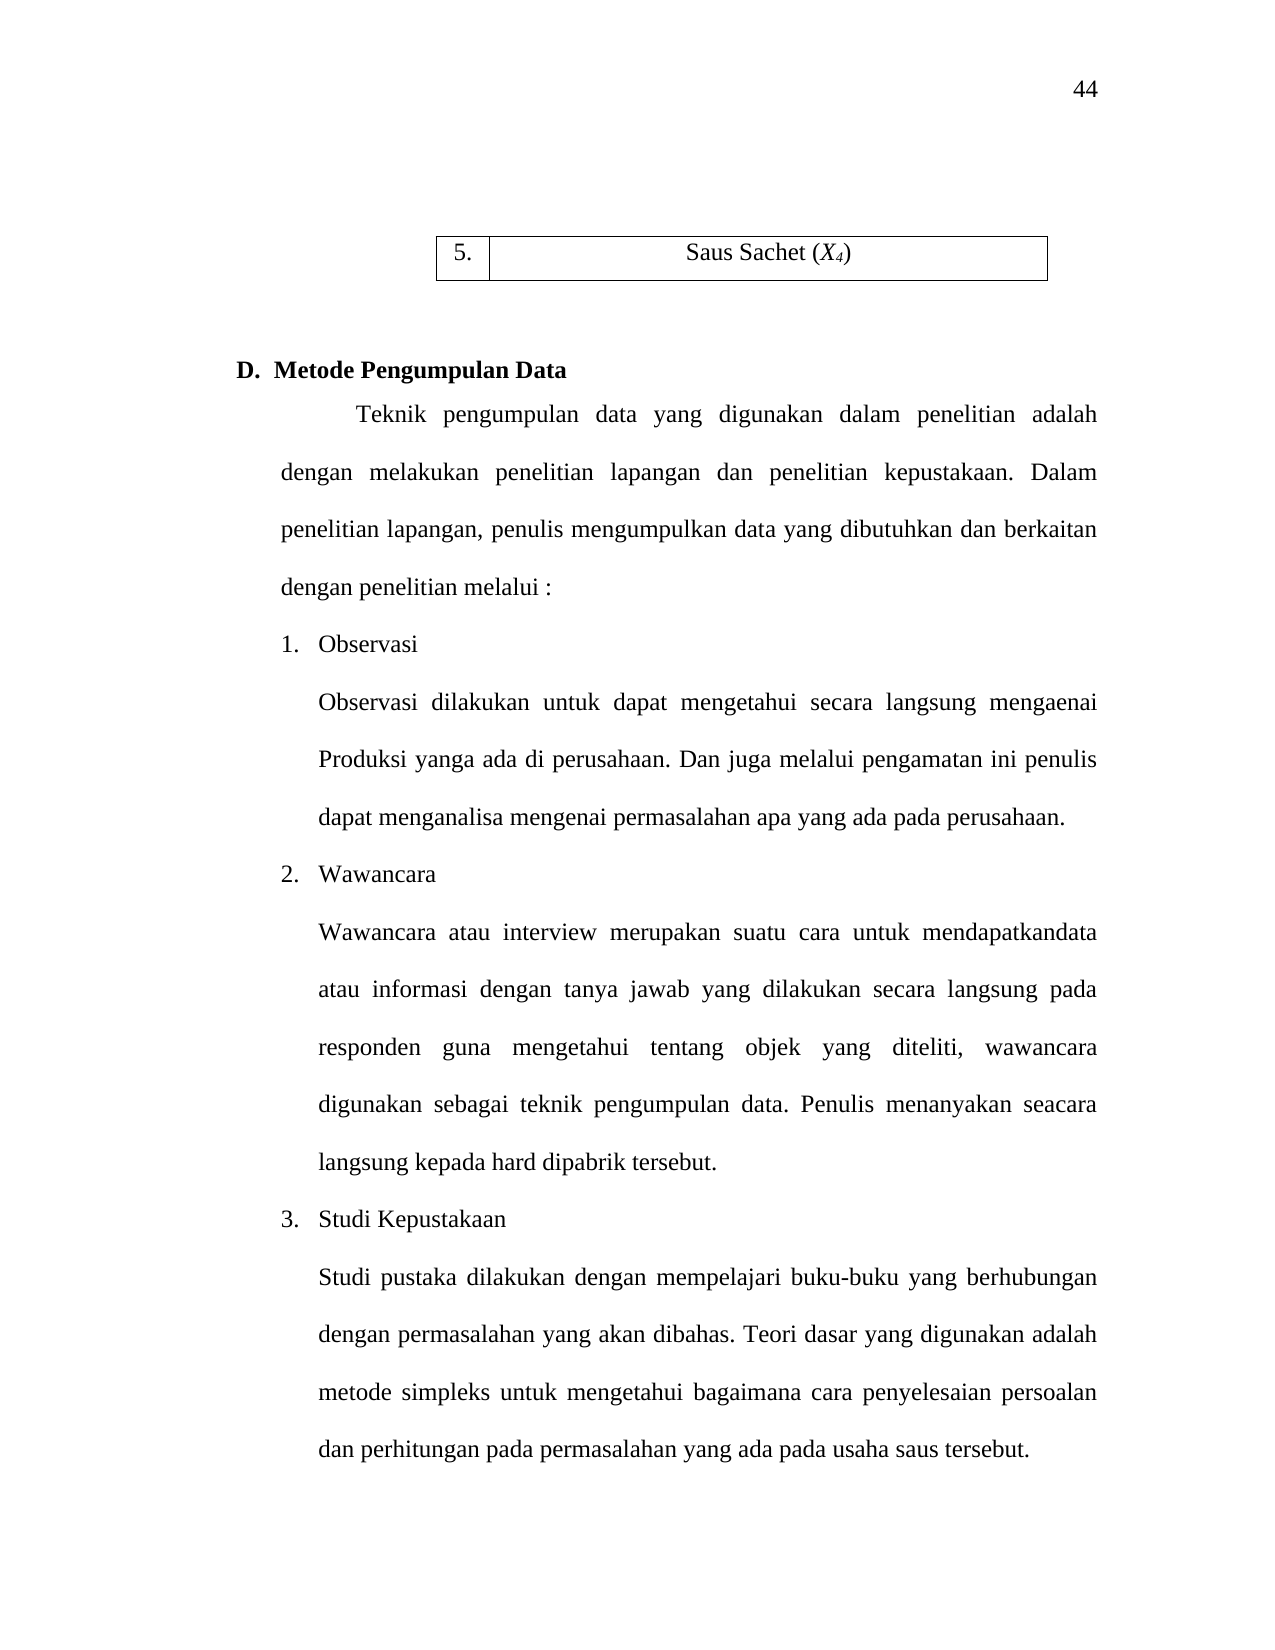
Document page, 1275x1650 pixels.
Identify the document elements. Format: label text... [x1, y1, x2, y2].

list Studi Kepustakaan [281, 1204, 1098, 1233]
list Wawancara atau interview merupakan suatu cara untuk mendapatkandata atau informasi dengan tanya jawab yang dilakukan secara langsung pada responden guna mengetahui tentang objek yang diteliti, wawancara digunakan sebagai teknik pengumpulan data. Penulis menanyakan seacara langsung kepada hard dipabrik tersebut. [318, 917, 1098, 1175]
list Wawancara [281, 859, 1098, 888]
list Observasi dilakukan untuk dapat mengetahui secara langsung mengaenai Produksi yanga ada di perusahaan. Dan juga melalui pengamatan ini penulis dapat menganalisa mengenai permasalahan apa yang ada pada perusahaan. [318, 687, 1098, 830]
list Teknik pengumpulan data yang digunakan dalam penelitian adalah dengan melakukan penelitian lapangan dan penelitian kepustakaan. Dalam penelitian lapangan, penulis mengumpulkan data yang dibutuhkan dan berkaitan dengan penelitian melalui : [281, 399, 1098, 600]
subtitle Metode Pengumpulan Data [236, 356, 1098, 384]
table_cell Saus Sachet (X4) [490, 237, 1047, 280]
list Observasi [281, 629, 1098, 658]
table_cell 5. [437, 237, 489, 280]
list Studi pustaka dilakukan dengan mempelajari buku-buku yang berhubungan dengan permasalahan yang akan dibahas. Teori dasar yang digunakan adalah metode simpleks untuk mengetahui bagaimana cara penyelesaian persoalan dan perhitungan pada permasalahan yang ada pada usaha saus tersebut. [318, 1262, 1098, 1463]
